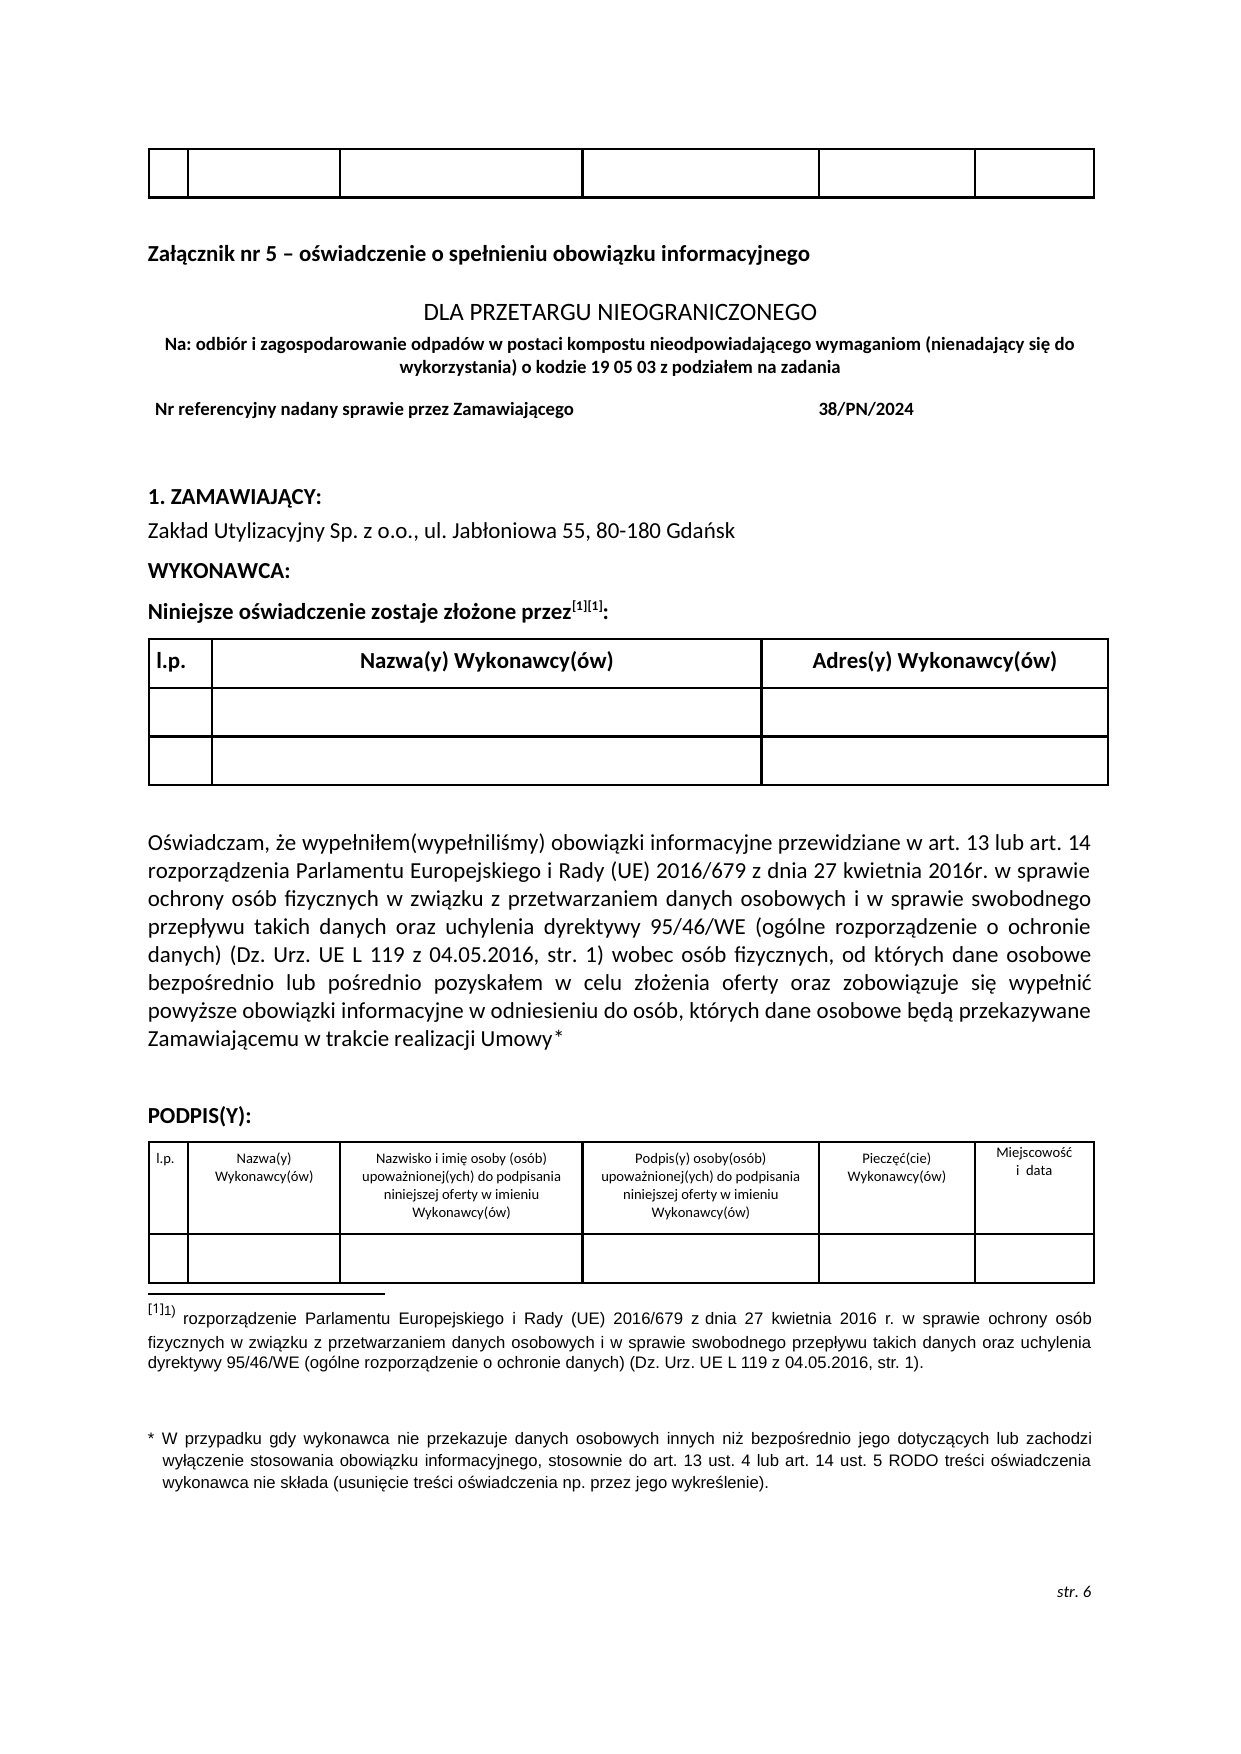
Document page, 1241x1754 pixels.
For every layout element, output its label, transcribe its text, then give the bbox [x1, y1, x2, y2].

list Zakład Utylizacyjny Sp. z o.o., ul. Jabłoniowa 55, 80-180 Gdańsk [148, 516, 1093, 544]
table_cell [976, 150, 1093, 196]
table_header Podpis(y) osoby(osób) upoważnionej(ych) do podpisania niniejszej oferty w imieniu Wykonawcy(ów) [584, 1143, 818, 1233]
table_cell [189, 1235, 339, 1282]
text PODPIS(Y): [148, 1101, 1093, 1129]
table_header Pieczęć(cie) Wykonawcy(ów) [820, 1143, 974, 1233]
table_header Nazwa(y) Wykonawcy(ów) [189, 1143, 339, 1233]
text Niniejsze oświadczenie zostaje złożone przez[1]: [148, 597, 1093, 625]
table_cell [189, 150, 339, 196]
table_header l.p. [150, 1143, 187, 1233]
table_cell [584, 1235, 818, 1282]
table_cell [976, 1235, 1093, 1282]
table_header 38/PN/2024 [811, 391, 1107, 433]
table_cell [820, 150, 974, 196]
table_cell [341, 150, 581, 196]
table_cell [763, 689, 1107, 735]
table_cell [584, 150, 818, 196]
table_cell [341, 1235, 581, 1282]
text DLA PRZETARGU NIEOGRANICZONEGO [148, 267, 1093, 326]
table_header Miejscowość i data [976, 1143, 1093, 1233]
text 1. ZAMAWIAJĄCY: [148, 482, 1093, 510]
table_cell [150, 150, 187, 196]
text Załącznik nr 5 – oświadczenie o spełnieniu obowiązku informacyjnego [148, 239, 1093, 267]
table_header Nr referencyjny nadany sprawie przez Zamawiającego [148, 391, 811, 433]
table_cell [763, 738, 1107, 784]
list WYKONAWCA: [148, 557, 1093, 585]
table_cell [150, 689, 211, 735]
table_cell [213, 689, 760, 735]
text Na: odbiór i zagospodarowanie odpadów w postaci kompostu nieodpowiadającego wymaganiom (nienadający się do wykorzystania) o kodzie 19 05 03 z podziałem na zadania [148, 333, 1093, 378]
table_cell [150, 1235, 187, 1282]
table_header Adres(y) Wykonawcy(ów) [763, 640, 1107, 687]
table_cell [820, 1235, 974, 1282]
table_cell [150, 738, 211, 784]
table_header Nazwa(y) Wykonawcy(ów) [213, 640, 760, 687]
table_header Nazwisko i imię osoby (osób) upoważnionej(ych) do podpisania niniejszej oferty w imieniu Wykonawcy(ów) [341, 1143, 581, 1233]
table_header l.p. [150, 640, 211, 687]
text Oświadczam, że wypełniłem(wypełniliśmy) obowiązki informacyjne przewidziane w art. 13 lub art. 14 rozporządzenia Parlamentu Europejskiego i Rady (UE) 2016/679 z dnia 27 kwietnia 2016r. w sprawie ochrony osób fizycznych w związku z przetwarzaniem danych osobowych i w sprawie swobodnego przepływu takich danych oraz uchylenia dyrektywy 95/46/WE (ogólne rozporządzenie o ochronie danych) (Dz. Urz. UE L 119 z 04.05.2016, str. 1) wobec osób fizycznych, od których dane osobowe bezpośrednio lub pośrednio pozyskałem w celu złożenia oferty oraz zobowiązuje się wypełnić powyższe obowiązki informacyjne w odniesieniu do osób, których dane osobowe będą przekazywane Zamawiającemu w trakcie realizacji Umowy* [148, 828, 1093, 1052]
table_cell [213, 738, 760, 784]
